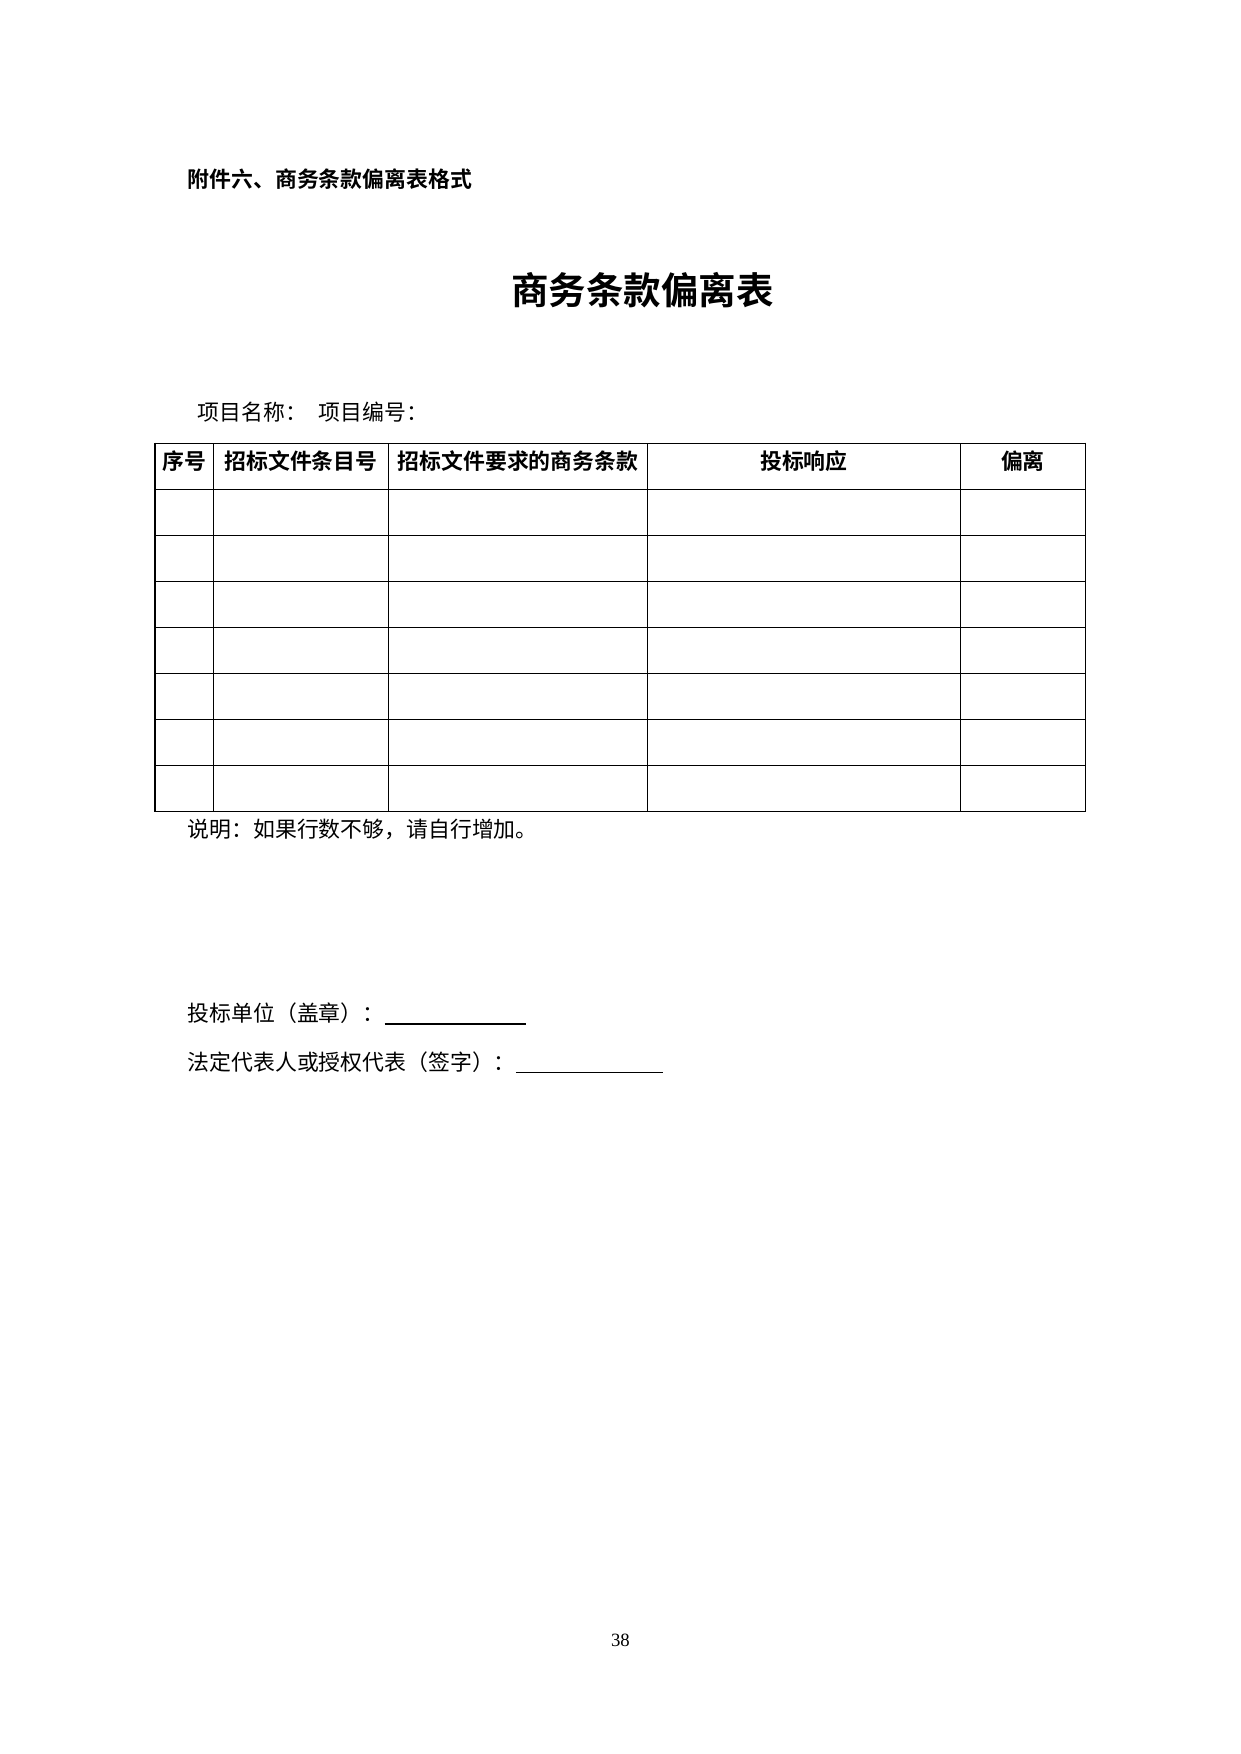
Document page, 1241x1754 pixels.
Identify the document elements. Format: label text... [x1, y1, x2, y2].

table_cell [214, 628, 388, 673]
text 项目名称： 项目编号： [187, 394, 1053, 427]
table_cell [214, 536, 388, 581]
table_cell [389, 628, 647, 673]
table_cell [156, 628, 213, 673]
table_cell [389, 582, 647, 627]
table_cell [961, 582, 1085, 627]
table_cell [389, 490, 647, 535]
table_cell [648, 628, 960, 673]
table_cell [389, 766, 647, 811]
table_cell [156, 674, 213, 719]
table_cell [648, 582, 960, 627]
table_header 招标文件要求的商务条款 [389, 444, 647, 489]
table_cell [961, 720, 1085, 765]
table_header 序号 [156, 444, 213, 489]
table_cell [389, 720, 647, 765]
table_cell [156, 766, 213, 811]
table_cell [648, 674, 960, 719]
text 说明：如果行数不够，请自行增加。 [187, 812, 1053, 844]
table_cell [961, 674, 1085, 719]
table_cell [648, 490, 960, 535]
table_cell [389, 674, 647, 719]
text 投标单位（盖章）： [187, 996, 1053, 1028]
table_cell [389, 536, 647, 581]
table_cell [156, 536, 213, 581]
table_cell [961, 490, 1085, 535]
table_cell [214, 766, 388, 811]
table_cell [648, 720, 960, 765]
table_cell [156, 720, 213, 765]
table_cell [961, 766, 1085, 811]
table_cell [961, 536, 1085, 581]
table_cell [214, 720, 388, 765]
text 法定代表人或授权代表（签字）： [187, 1044, 1053, 1077]
table_header 投标响应 [648, 444, 960, 489]
text 商务条款偏离表 [231, 255, 1053, 320]
table_cell [214, 582, 388, 627]
table_cell [961, 628, 1085, 673]
table_cell [156, 490, 213, 535]
table_cell [214, 490, 388, 535]
table_cell [648, 536, 960, 581]
table_header 偏离 [961, 444, 1085, 489]
table_header 招标文件条目号 [214, 444, 388, 489]
table_cell [648, 766, 960, 811]
table_cell [156, 582, 213, 627]
table_cell [214, 674, 388, 719]
text 附件六、商务条款偏离表格式 [187, 162, 1053, 194]
